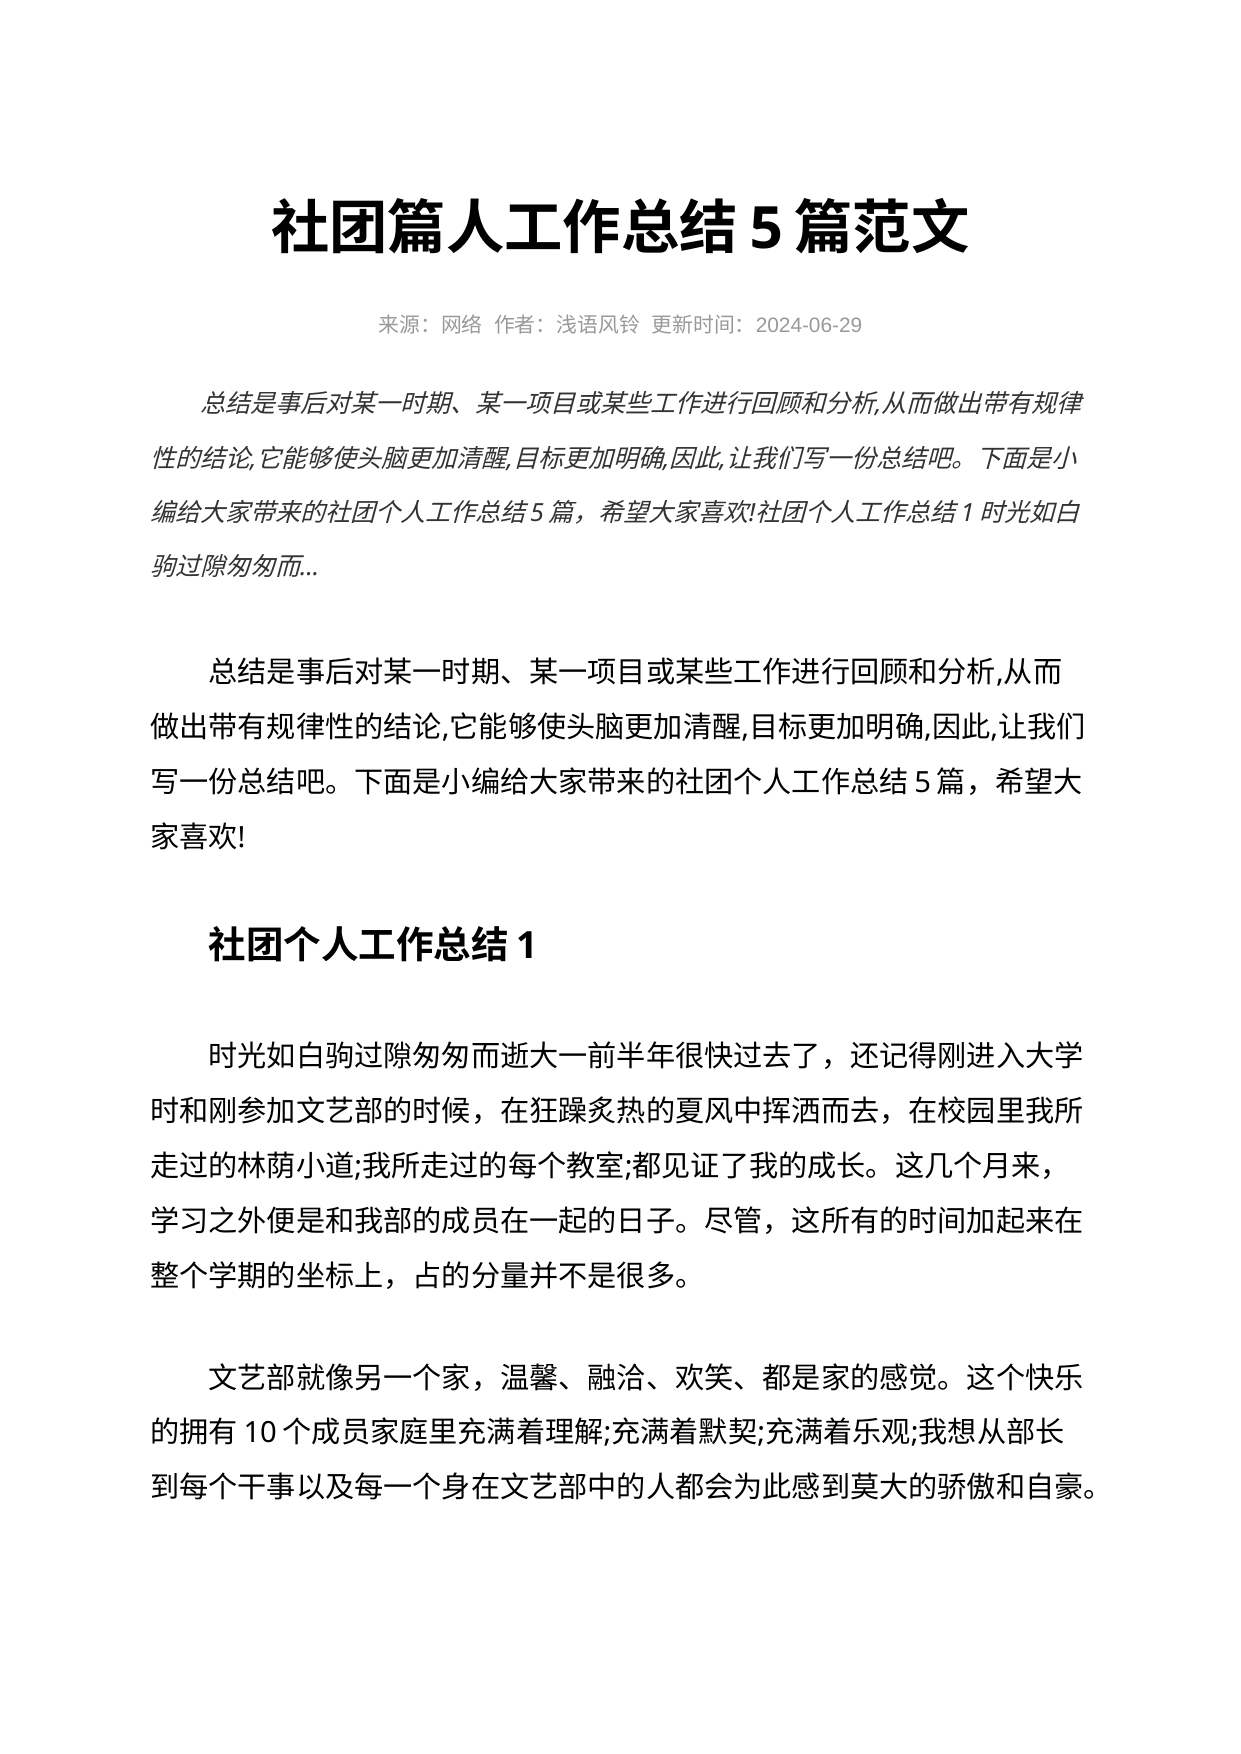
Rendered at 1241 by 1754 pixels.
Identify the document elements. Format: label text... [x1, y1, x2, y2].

text 来源：网络 作者：浅语风铃 更新时间：2024-06-29 [150, 313, 1090, 337]
text 总结是事后对某一时期、某一项目或某些工作进行回顾和分析,从而做出带有规律性的结论,它能够使头脑更加清醒,目标更加明确,因此,让我们写一份总结吧。下面是小编给大家带来的社团个人工作总结5篇，希望大家喜欢!社团个人工作总结1时光如白驹过隙匆匆而... [150, 384, 1090, 583]
text 社团个人工作总结1 [150, 915, 1090, 969]
subtitle 社团篇人工作总结5篇范文 [150, 181, 1090, 266]
text 总结是事后对某一时期、某一项目或某些工作进行回顾和分析,从而做出带有规律性的结论,它能够使头脑更加清醒,目标更加明确,因此,让我们写一份总结吧。下面是小编给大家带来的社团个人工作总结5篇，希望大家喜欢! [150, 648, 1090, 856]
text 时光如白驹过隙匆匆而逝大一前半年很快过去了，还记得刚进入大学时和刚参加文艺部的时候，在狂躁炙热的夏风中挥洒而去，在校园里我所走过的林荫小道;我所走过的每个教室;都见证了我的成长。这几个月来，学习之外便是和我部的成员在一起的日子。尽管，这所有的时间加起来在整个学期的坐标上，占的分量并不是很多。 [150, 1033, 1090, 1295]
text 文艺部就像另一个家，温馨、融洽、欢笑、都是家的感觉。这个快乐的拥有10个成员家庭里充满着理解;充满着默契;充满着乐观;我想从部长到每个干事以及每一个身在文艺部中的人都会为此感到莫大的骄傲和自豪。 [150, 1354, 1090, 1506]
